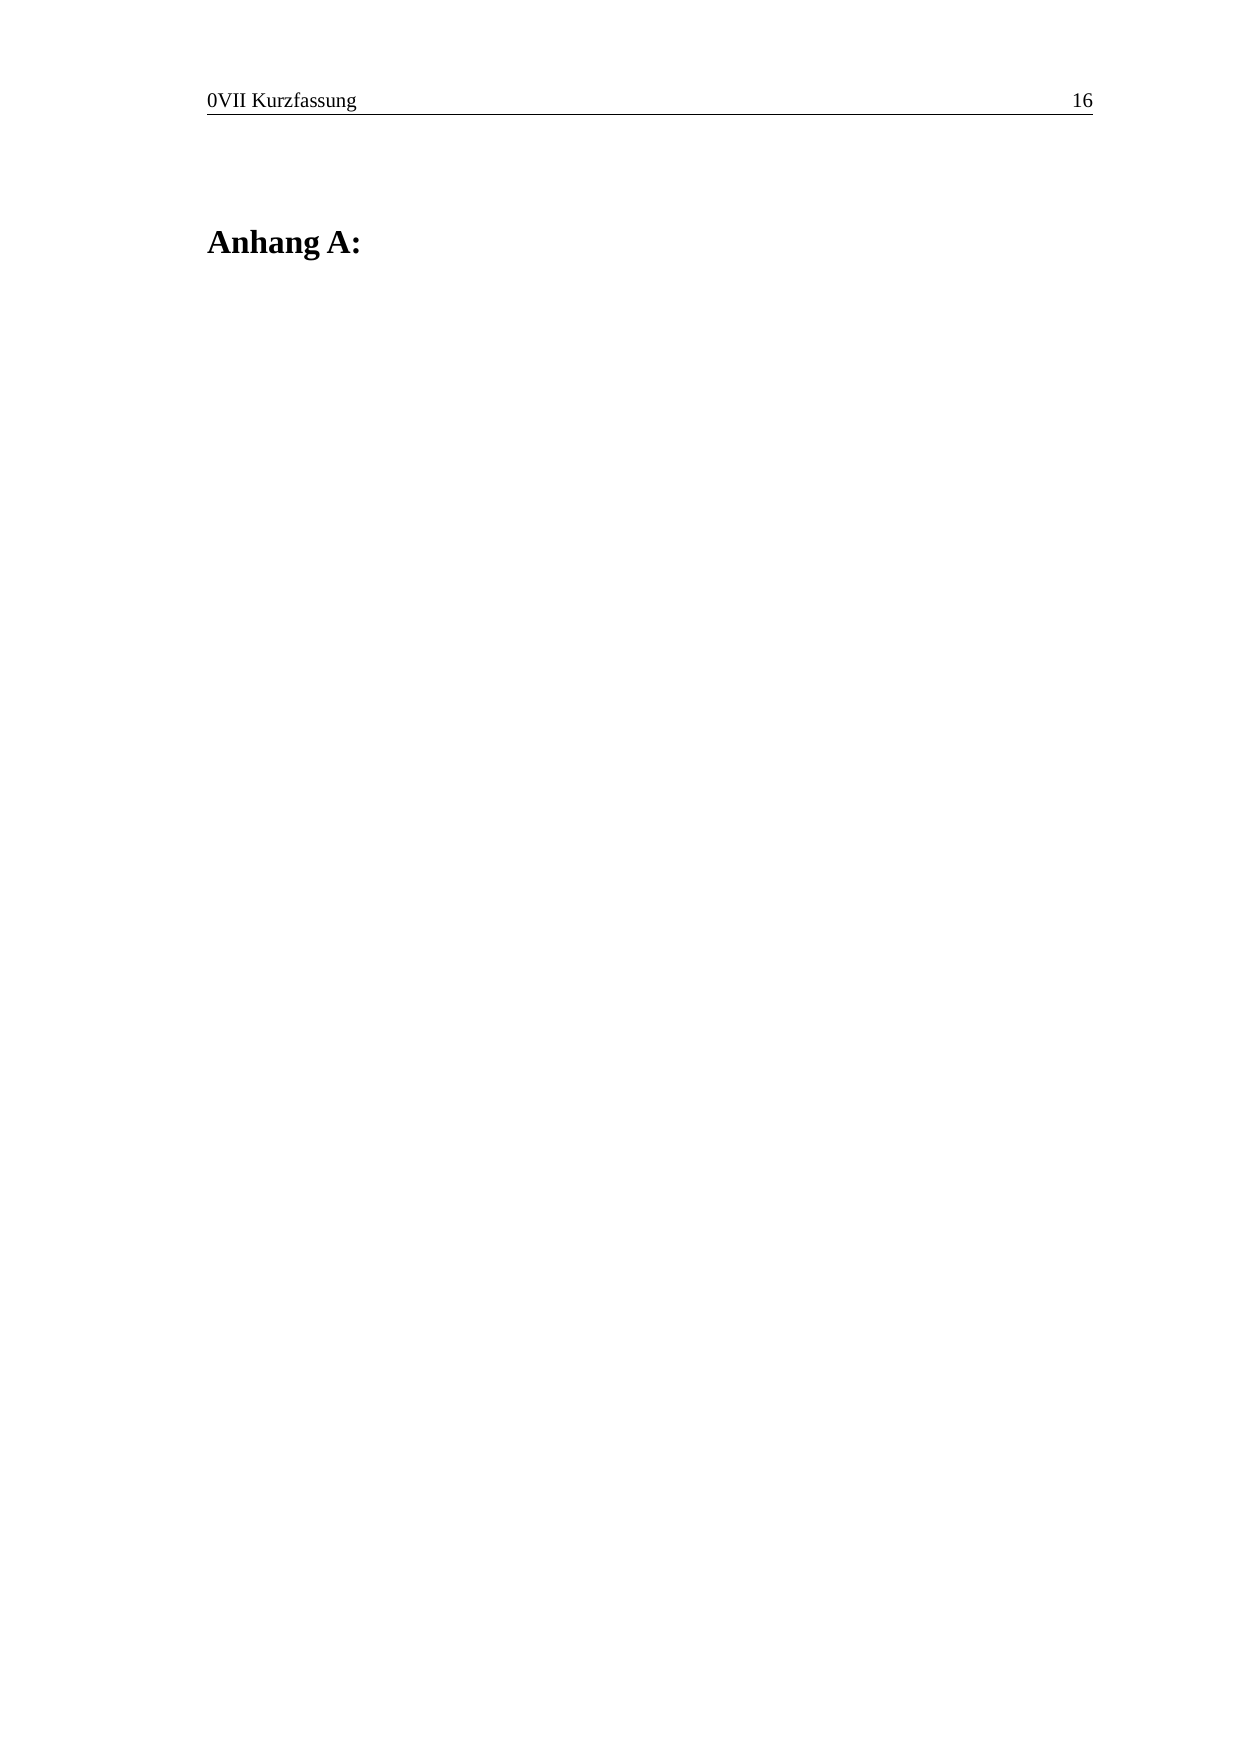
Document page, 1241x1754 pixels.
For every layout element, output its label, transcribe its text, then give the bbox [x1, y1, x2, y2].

subtitle Anhang A: [207, 223, 1093, 261]
